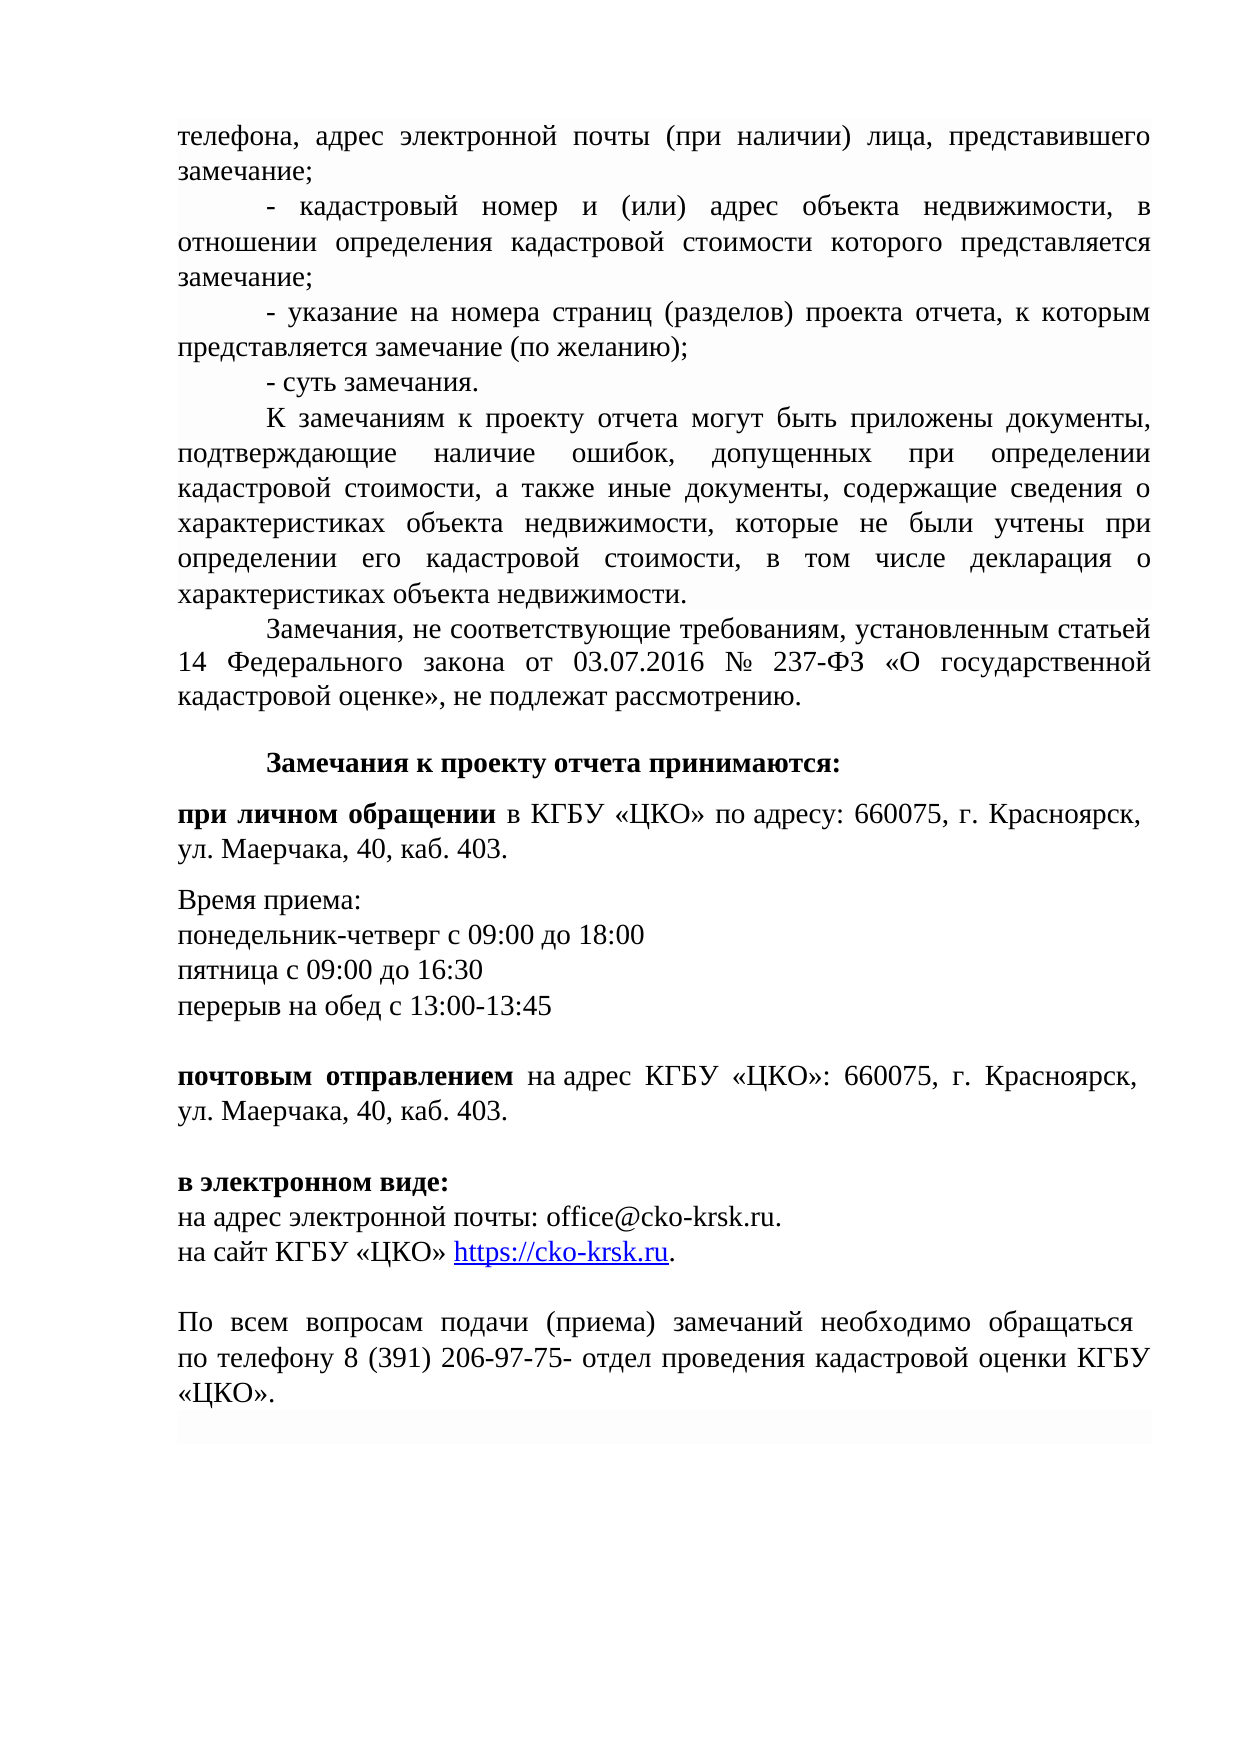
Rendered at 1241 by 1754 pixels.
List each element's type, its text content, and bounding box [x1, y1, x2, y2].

text - суть замечания. [177, 364, 1152, 398]
text почтовым отправлением на адрес КГБУ «ЦКО»: 660075, г. Красноярск, ул. Маерчака, 40, каб. 403. [177, 1058, 1152, 1127]
text Время приема: [177, 882, 1152, 916]
text Замечания к проекту отчета принимаются: [177, 745, 1152, 779]
text - указание на номера страниц (разделов) проекта отчета, к которым представляется замечание (по желанию); [177, 294, 1152, 363]
text на адрес электронной почты: office@cko-krsk.ru. [177, 1199, 1152, 1232]
text на сайт КГБУ «ЦКО» https://cko-krsk.ru. [177, 1234, 1152, 1268]
text понедельник-четверг с 09:00 до 18:00 [177, 917, 1152, 951]
text По всем вопросам подачи (приема) замечаний необходимо обращаться по телефону 8 (391) 206-97-75- отдел проведения кадастровой оценки КГБУ «ЦКО». [177, 1304, 1152, 1408]
text Замечания, не соответствующие требованиям, установленным статьей 14 Федерального закона от 03.07.2016 № 237-ФЗ «О государственной кадастровой оценке», не подлежат рассмотрению. [177, 611, 1152, 712]
text пятница с 09:00 до 16:30 [177, 952, 1152, 986]
text в электронном виде: [177, 1164, 1152, 1197]
text перерыв на обед с 13:00-13:45 [177, 988, 1152, 1021]
text К замечаниям к проекту отчета могут быть приложены документы, подтверждающие наличие ошибок, допущенных при определении кадастровой стоимости, а также иные документы, содержащие сведения о характеристиках объекта недвижимости, которые не были учтены при определении его кадастровой стоимости, в том числе декларация о характеристиках объекта недвижимости. [177, 400, 1152, 609]
text при личном обращении в КГБУ «ЦКО» по адресу: 660075, г. Красноярск, ул. Маерчака, 40, каб. 403. [177, 796, 1152, 865]
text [177, 118, 1152, 187]
text - кадастровый номер и (или) адрес объекта недвижимости, в отношении определения кадастровой стоимости которого представляется замечание; [177, 188, 1152, 292]
